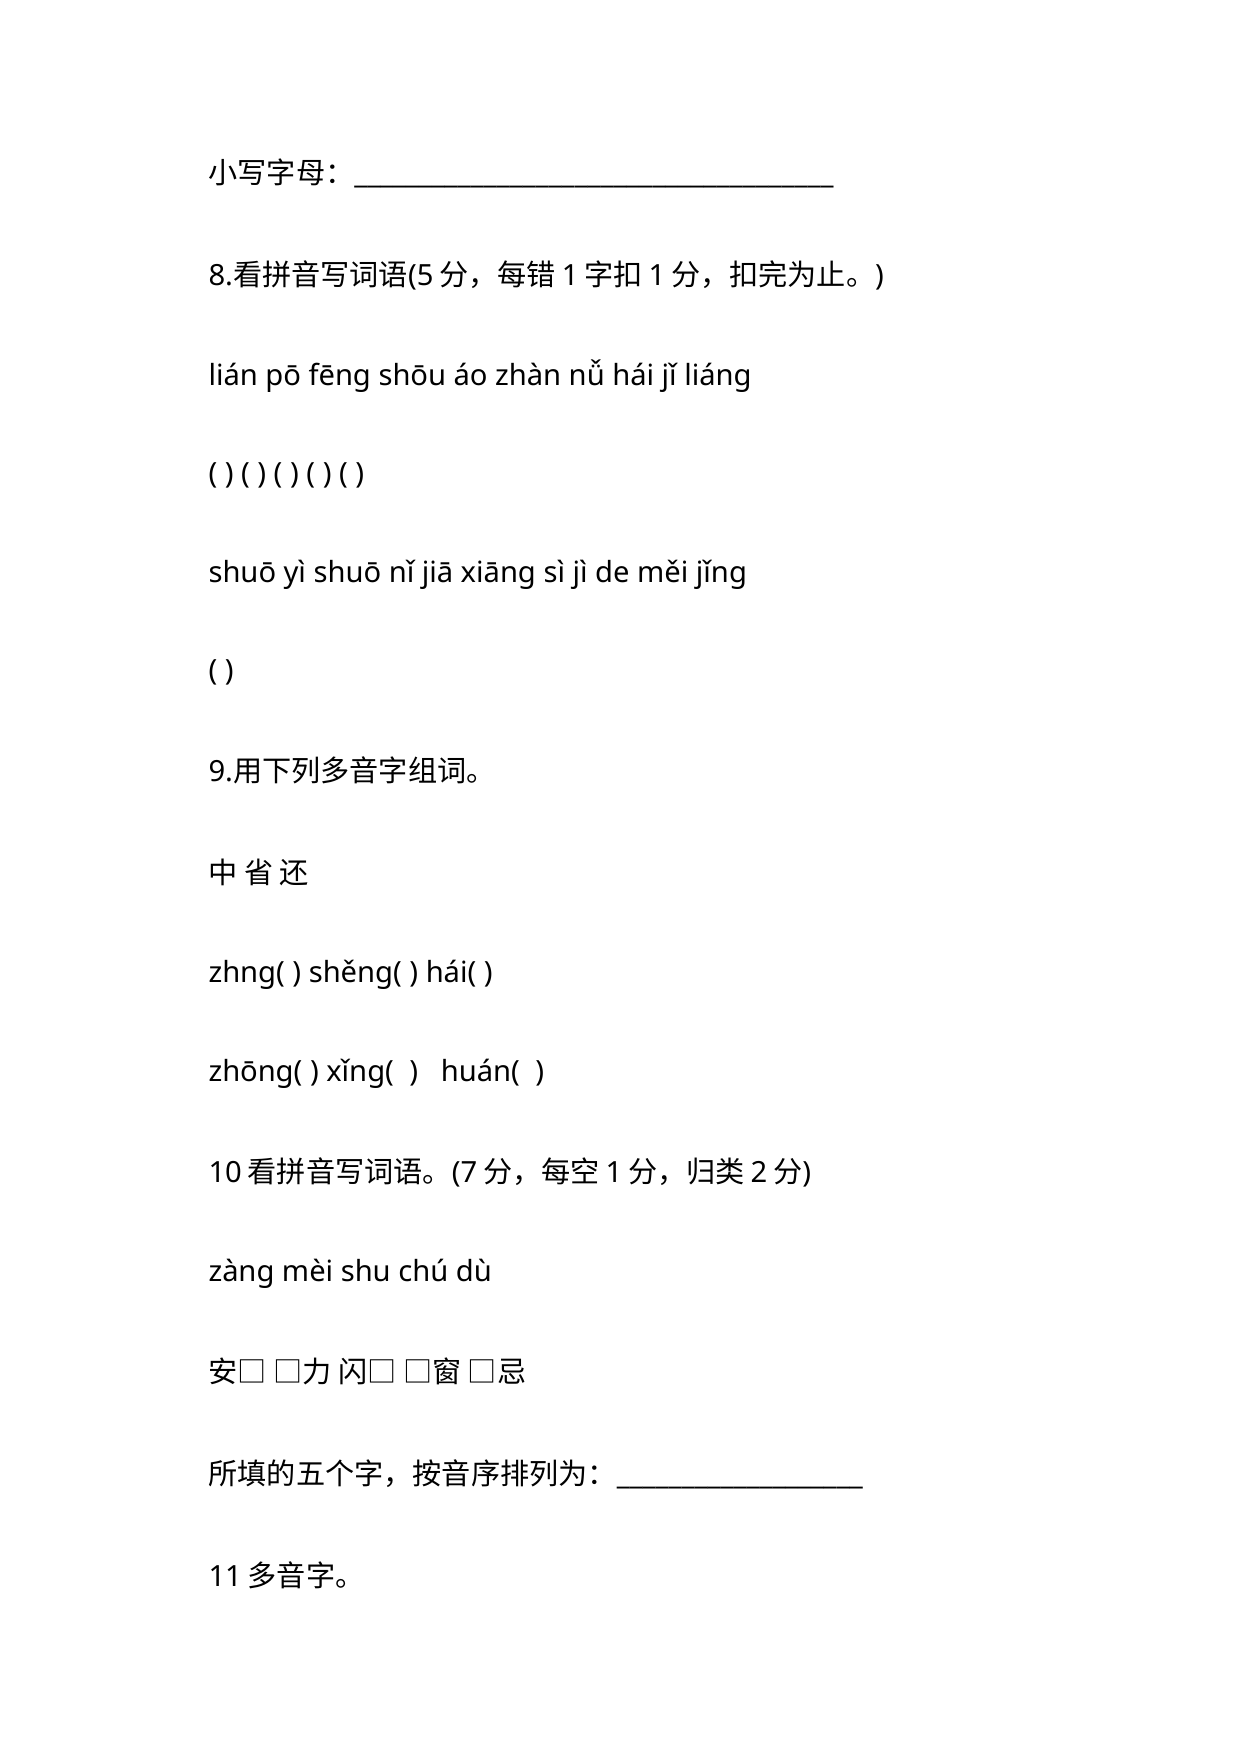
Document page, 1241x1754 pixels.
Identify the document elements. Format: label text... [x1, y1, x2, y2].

text ( ) [150, 649, 1090, 689]
text zhng( ) shěng( ) hái( ) [150, 951, 1090, 991]
text shuō yì shuō nǐ jiā xiāng sì jì de měi jǐng [150, 551, 1090, 591]
text lián pō fēng shōu áo zhàn nǚ hái jǐ liáng [150, 354, 1090, 394]
text 小写字母：_____________________________________ [150, 150, 1090, 192]
text 11多音字。 [150, 1552, 1090, 1595]
text 所填的五个字，按音序排列为：___________________ [150, 1451, 1090, 1493]
text ( ) ( ) ( ) ( ) ( ) [150, 452, 1090, 492]
text 中 省 还 [150, 850, 1090, 892]
text 安□ □力 闪□ □窗 □忌 [150, 1349, 1090, 1391]
text 9.用下列多音字组词。 [150, 748, 1090, 790]
text 8.看拼音写词语(5分，每错1字扣1分，扣完为止。) [150, 252, 1090, 294]
text zhōng( ) xǐng( ) huán( ) [150, 1050, 1090, 1089]
text 10看拼音写词语。(7分，每空1分，归类2分) [150, 1148, 1090, 1191]
text zàng mèi shu chú dù [150, 1250, 1090, 1290]
